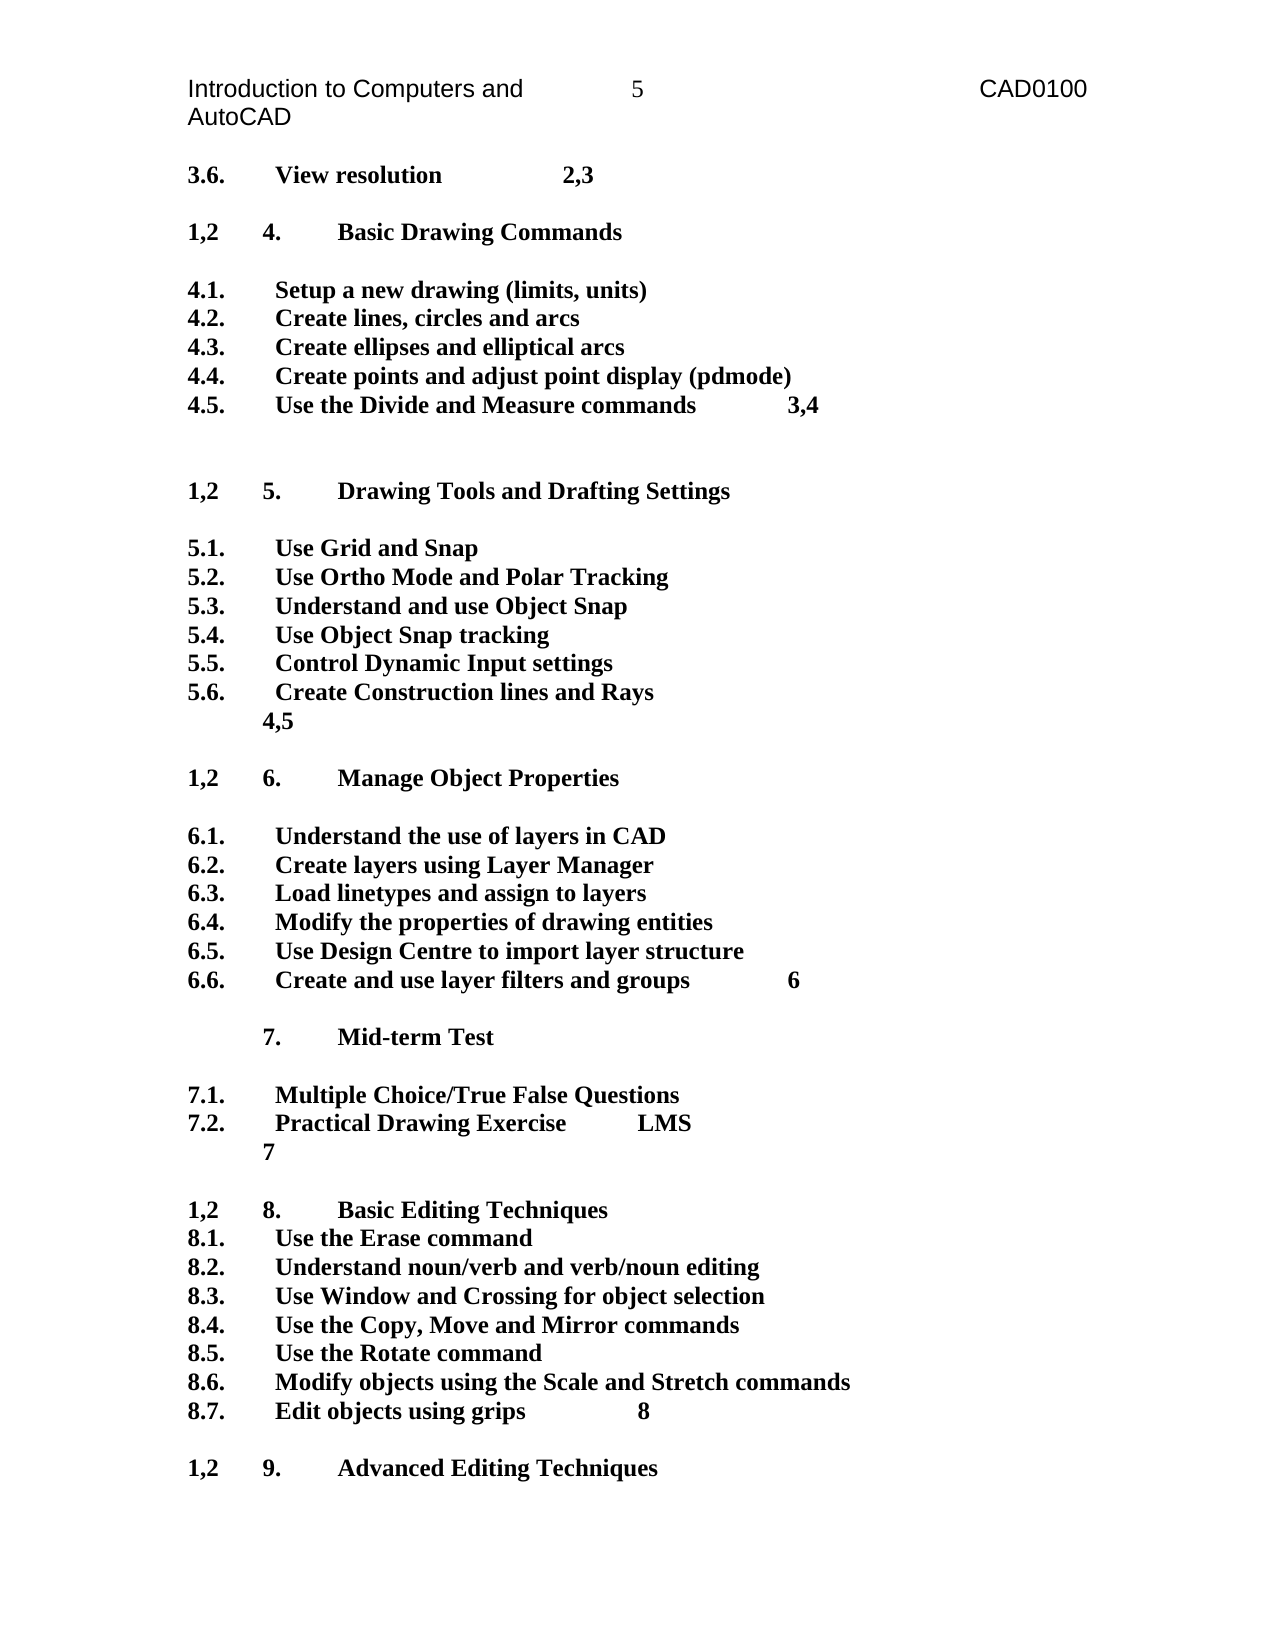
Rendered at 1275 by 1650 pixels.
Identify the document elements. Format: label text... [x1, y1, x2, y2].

text 8.4. Use the Copy, Move and Mirror commands [187, 1310, 1087, 1338]
text 4.2. Create lines, circles and arcs [187, 303, 1087, 332]
text 8.6. Modify objects using the Scale and Stretch commands [187, 1367, 1087, 1396]
text 1,2 6. Manage Object Properties [187, 763, 1087, 792]
text 7.2. Practical Drawing Exercise LMS [187, 1108, 1087, 1137]
text 8.1. Use the Erase command [187, 1223, 1087, 1252]
text 8.7. Edit objects using grips 8 [187, 1396, 1087, 1425]
text 7. Mid-term Test [187, 1022, 1087, 1051]
text 6.6. Create and use layer filters and groups 6 [187, 965, 1087, 993]
text 8.3. Use Window and Crossing for object selection [187, 1281, 1087, 1310]
text 4,5 [187, 706, 1087, 735]
text 1,2 8. Basic Editing Techniques [187, 1195, 1087, 1223]
text 8.2. Understand noun/verb and verb/noun editing [187, 1252, 1087, 1281]
text 5.6. Create Construction lines and Rays [187, 677, 1087, 706]
text 5.5. Control Dynamic Input settings [187, 648, 1087, 677]
text 4.5. Use the Divide and Measure commands 3,4 [187, 390, 1087, 418]
text 5.4. Use Object Snap tracking [187, 620, 1087, 648]
text 8.5. Use the Rotate command [187, 1338, 1087, 1367]
text 1,2 5. Drawing Tools and Drafting Settings [187, 476, 1087, 505]
text 5.2. Use Ortho Mode and Polar Tracking [187, 562, 1087, 591]
text 6.5. Use Design Centre to import layer structure [187, 936, 1087, 965]
text 5.3. Understand and use Object Snap [187, 591, 1087, 620]
text 3.6. View resolution 2,3 [187, 160, 1087, 188]
text 1,2 9. Advanced Editing Techniques [187, 1453, 1087, 1482]
text 4.1. Setup a new drawing (limits, units) [187, 275, 1087, 303]
text 7 [187, 1137, 1087, 1166]
text 6.2. Create layers using Layer Manager [187, 850, 1087, 878]
text 6.1. Understand the use of layers in CAD [187, 821, 1087, 850]
text 7.1. Multiple Choice/True False Questions [187, 1080, 1087, 1108]
text 4.3. Create ellipses and elliptical arcs [187, 332, 1087, 361]
text 1,2 4. Basic Drawing Commands [187, 217, 1087, 246]
text 6.4. Modify the properties of drawing entities [187, 907, 1087, 936]
text 6.3. Load linetypes and assign to layers [187, 878, 1087, 907]
text 5.1. Use Grid and Snap [187, 533, 1087, 562]
text 4.4. Create points and adjust point display (pdmode) [187, 361, 1087, 390]
